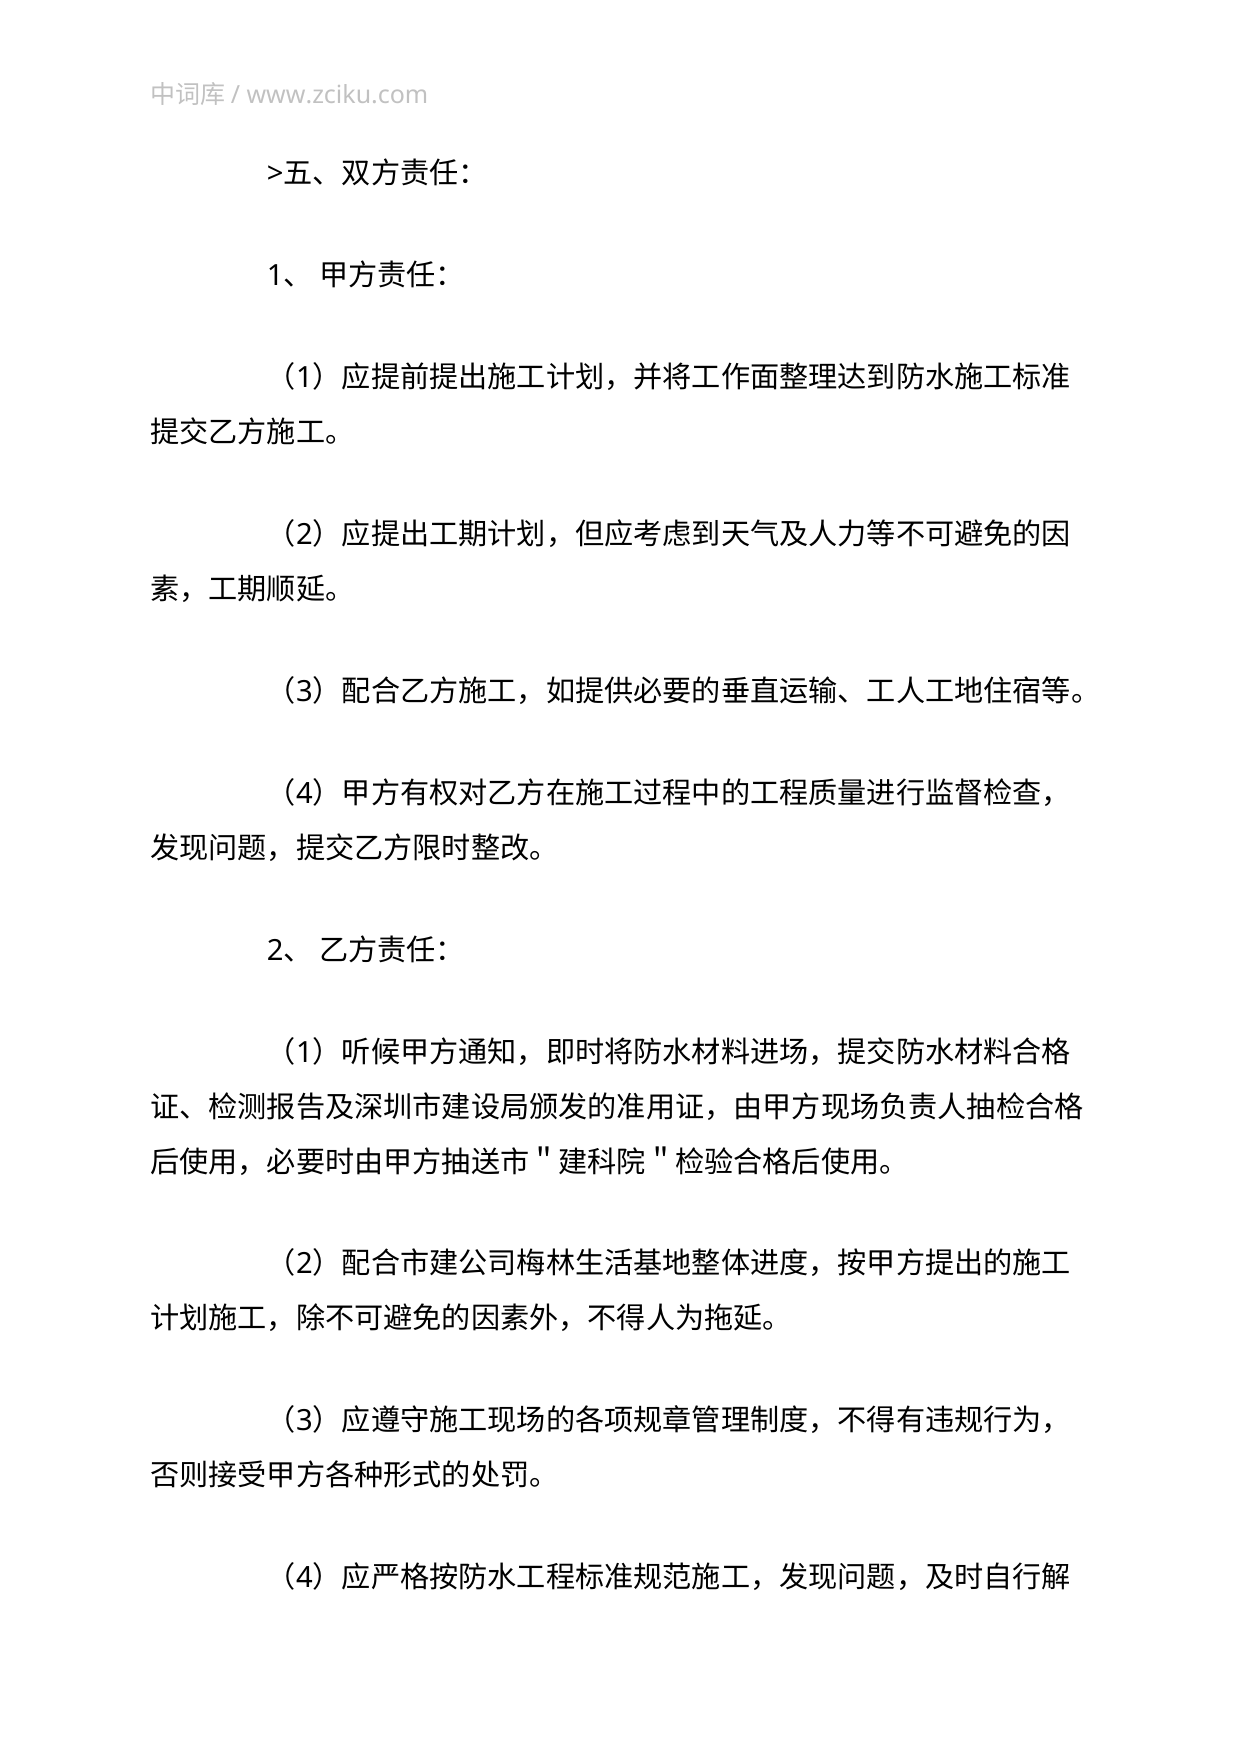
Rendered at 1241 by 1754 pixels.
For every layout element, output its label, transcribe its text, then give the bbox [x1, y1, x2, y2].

text （3）配合乙方施工，如提供必要的垂直运输、工人工地住宿等。 [150, 667, 1090, 710]
text 2、 乙方责任： [150, 926, 1090, 969]
text （1）应提前提出施工计划，并将工作面整理达到防水施工标准提交乙方施工。 [150, 354, 1090, 451]
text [150, 1553, 1090, 1596]
text （2）应提出工期计划，但应考虑到天气及人力等不可避免的因素，工期顺延。 [150, 511, 1090, 608]
text >五、双方责任： [150, 150, 1090, 192]
text （3）应遵守施工现场的各项规章管理制度，不得有违规行为，否则接受甲方各种形式的处罚。 [150, 1397, 1090, 1494]
text 1、 甲方责任： [150, 252, 1090, 294]
text （2）配合市建公司梅林生活基地整体进度，按甲方提出的施工计划施工，除不可避免的因素外，不得人为拖延。 [150, 1240, 1090, 1337]
text （4）甲方有权对乙方在施工过程中的工程质量进行监督检查，发现问题，提交乙方限时整改。 [150, 769, 1090, 867]
text （1）听候甲方通知，即时将防水材料进场，提交防水材料合格证、检测报告及深圳市建设局颁发的准用证，由甲方现场负责人抽检合格后使用，必要时由甲方抽送市＂建科院＂检验合格后使用。 [150, 1028, 1090, 1180]
